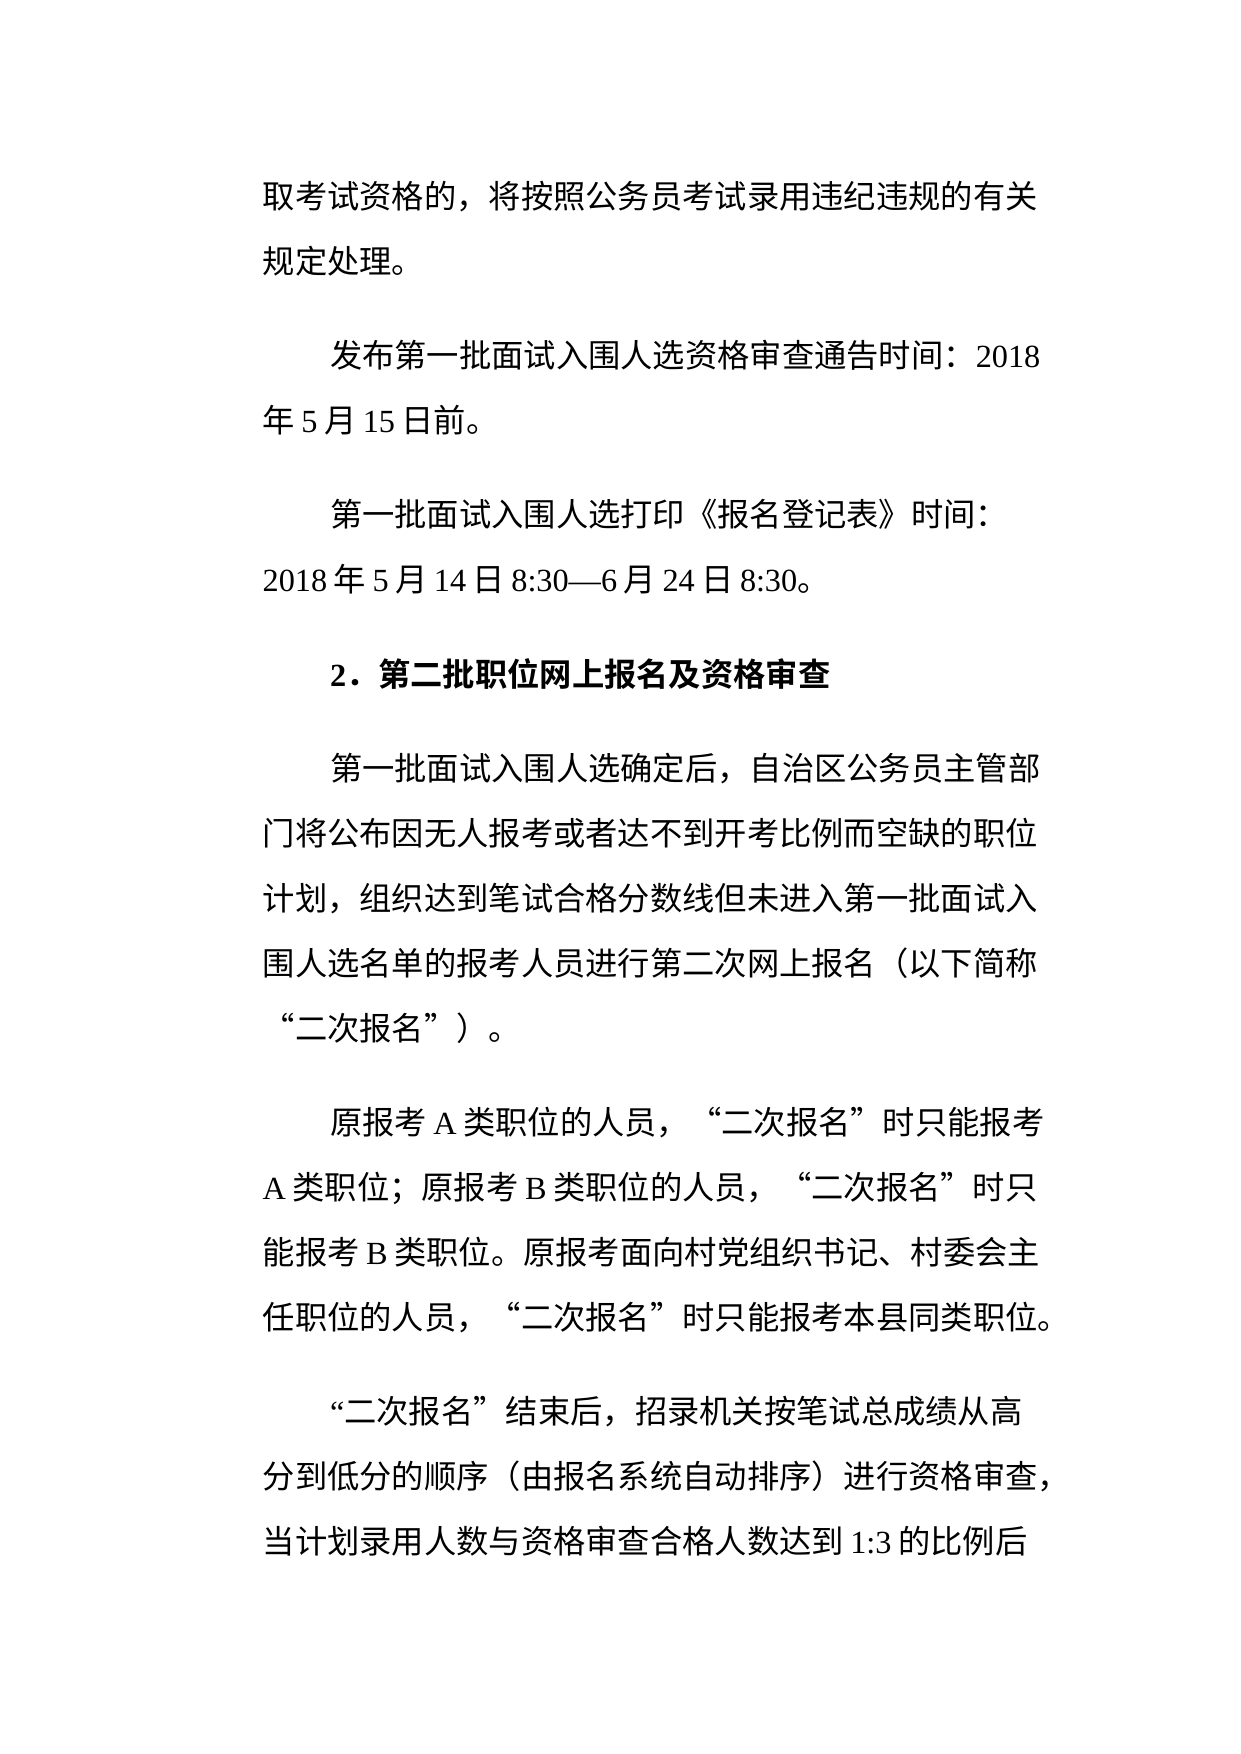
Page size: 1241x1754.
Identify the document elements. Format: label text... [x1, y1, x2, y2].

text 第一批面试入围人选打印《报名登记表》时间：2018年5月14日8:30—6月24日8:30。 [262, 480, 1053, 610]
text 原报考A类职位的人员，“二次报名”时只能报考A类职位；原报考B类职位的人员，“二次报名”时只能报考B类职位。原报考面向村党组织书记、村委会主任职位的人员，“二次报名”时只能报考本县同类职位。 [262, 1088, 1053, 1348]
text 第一批面试入围人选确定后，自治区公务员主管部门将公布因无人报考或者达不到开考比例而空缺的职位计划，组织达到笔试合格分数线但未进入第一批面试入围人选名单的报考人员进行第二次网上报名（以下简称“二次报名”）。 [262, 734, 1053, 1059]
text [262, 162, 1053, 292]
text 发布第一批面试入围人选资格审查通告时间：2018年5月15日前。 [262, 321, 1053, 451]
text 2．第二批职位网上报名及资格审查 [262, 639, 1053, 704]
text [262, 1377, 1053, 1572]
